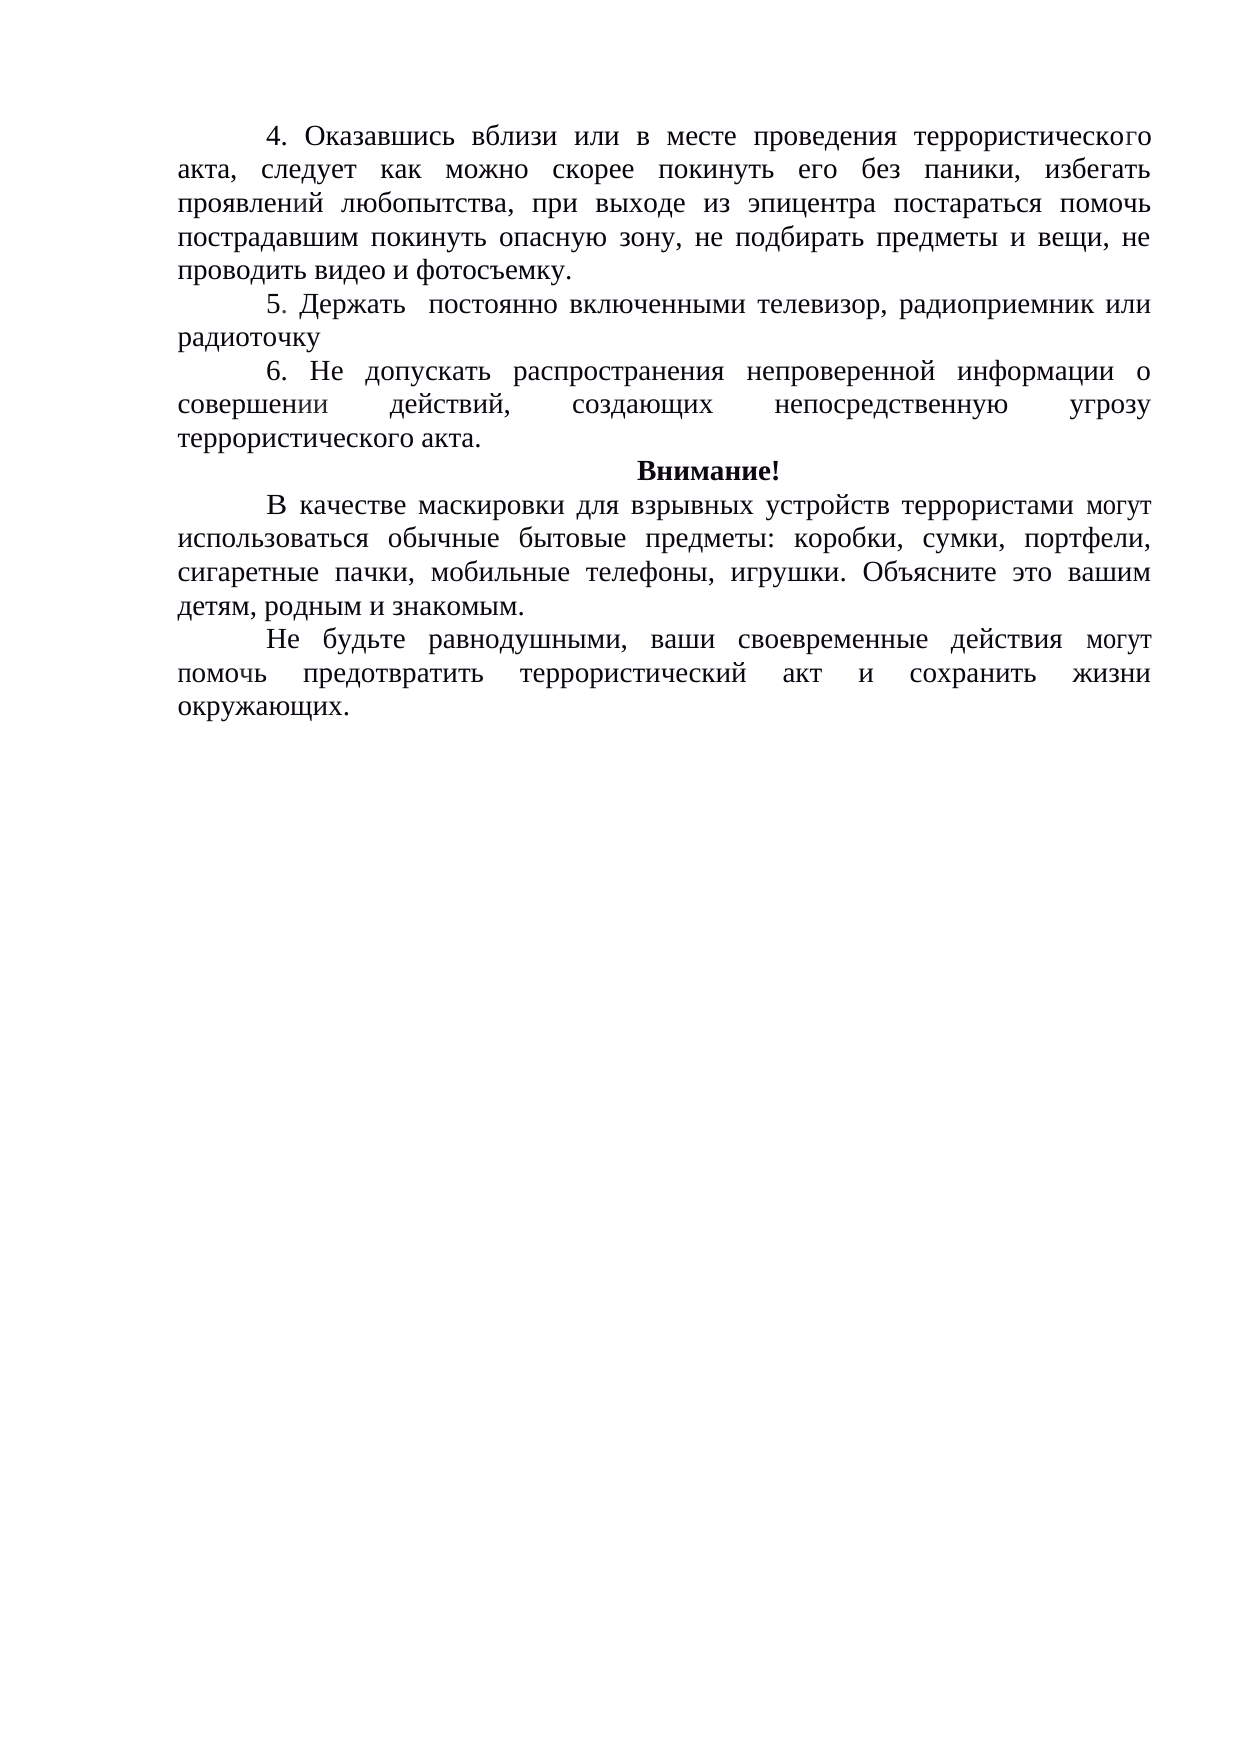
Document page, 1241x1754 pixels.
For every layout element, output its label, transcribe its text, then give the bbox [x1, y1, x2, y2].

text 5. Держать постоянно включенными телевизор, радиоприемник или радиоточку [177, 286, 1152, 353]
text Внимание! [177, 453, 1152, 487]
text 6. Не допускать распространения непроверенной информации о совершении действий, создающих непосредственную угрозу террористического акта. [177, 353, 1152, 453]
text Не будьте равнодушными, ваши своевременные действия могут помочь предотвратить террористический акт и сохранить жизни окружающих. [177, 621, 1152, 722]
text 4. Оказавшись вблизи или в месте проведения террористического акта, следует как можно скорее покинуть его без паники, избегать проявлений любопытства, при выходе из эпицентра постараться помочь пострадавшим покинуть опасную зону, не подбирать предметы и вещи, не проводить видео и фотосъемку. [177, 118, 1152, 286]
text В качестве маскировки для взрывных устройств террористами могут использоваться обычные бытовые предметы: коробки, сумки, портфели, сигаретные пачки, мобильные телефоны, игрушки. Объясните это вашим детям, родным и знакомым. [177, 487, 1152, 621]
